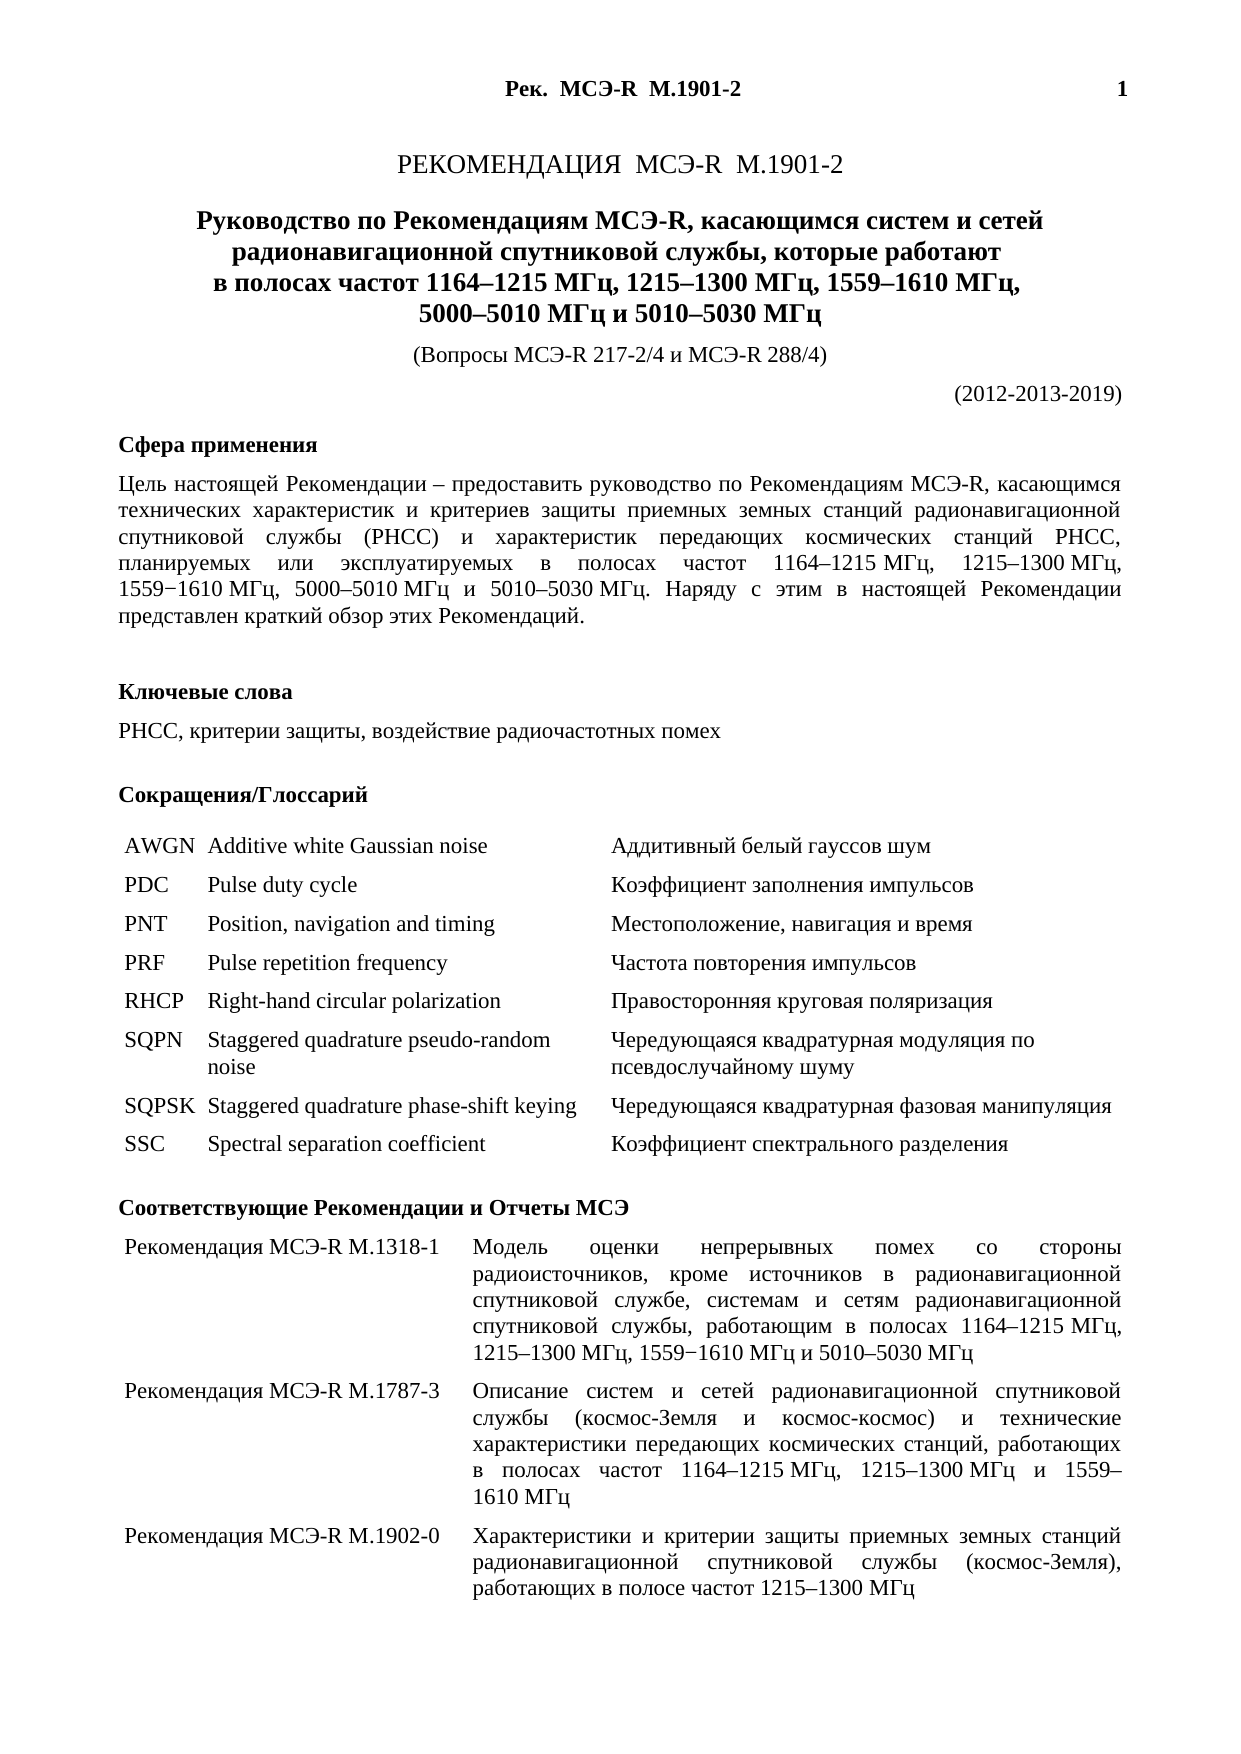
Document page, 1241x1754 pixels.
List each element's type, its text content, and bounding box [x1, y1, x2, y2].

table_cell Чередующаяся квадратурная фазовая манипуляция [605, 1079, 1121, 1118]
table_cell Частота повторения импульсов [605, 936, 1121, 975]
table_cell Staggered quadrature pseudo-random noise [201, 1014, 605, 1079]
subtitle Сфера применения [118, 431, 1122, 457]
text Цель настоящей Рекомендации – предоставить руководство по Рекомендациям МСЭ-R, касающимся технических характеристик и критериев защиты приемных земных станций радионавигационной спутниковой службы (РНСС) и характеристик передающих космических станций РНСС, планируемых или эксплуатируемых в полосах частот ‎1164–1215 МГц, 1215–1300 МГц, 1559−1610 МГц, 5000–5010 МГц и ‎‎5010–5030 МГц. Наряду с этим в настоящей Рекомендации представлен краткий обзор этих Рекомендаций. [118, 470, 1122, 628]
table_cell Pulse duty cycle [201, 859, 605, 897]
table_header Additive white Gaussian noise [201, 820, 605, 858]
table_cell PDC [118, 859, 201, 897]
table_cell Pulse repetition frequency [201, 936, 605, 975]
table_cell Right-hand circular polarization [201, 975, 605, 1014]
subtitle Ключевые слова [118, 678, 1122, 704]
table_cell PRF [118, 936, 201, 975]
table_cell SSC [118, 1118, 201, 1157]
text РНСС, критерии защиты, воздействие радиочастотных помех [118, 717, 1122, 743]
subtitle Сокращения/Глоссарий [118, 781, 1122, 807]
table_cell PNT [118, 898, 201, 936]
table_cell Коэффициент спектрального разделения [605, 1118, 1121, 1157]
table_cell Коэффициент заполнения импульсов [605, 859, 1121, 897]
table_cell Чередующаяся квадратурная модуляция по псевдослучайному шуму [605, 1014, 1121, 1079]
table_cell RHCP [118, 975, 201, 1014]
table_cell Position, navigation and timing [201, 898, 605, 936]
table_header Аддитивный белый гауссов шум [605, 820, 1121, 858]
text Рекомендация МСЭ-R M.1318-1 Модель оценки непрерывных помех со стороны радиоисточников, кроме источников в радионавигационной спутниковой службе, системам и сетям радионавигационной спутниковой службы, работающим в полосах 1164–1215 МГц, 1215–1300 МГц, 1559−1610 МГц и 5010–5030 МГц [124, 1233, 1122, 1365]
title Руководство по Рекомендациям МСЭ-R, касающимся систем и сетей радионавигационной спутниковой службы, которые работают в полосах частот 1164–1215 МГц, 1215–1300 МГц, 1559–1610 МГц, 5000–5010 МГц и 5010–5030 МГц [118, 204, 1122, 328]
text РЕКОМЕНДАЦИЯ МСЭ-R M.1901-2 [118, 148, 1122, 179]
table_cell SQPN [118, 1014, 201, 1079]
table_header AWGN [118, 820, 201, 858]
text (2012-2013-2019) [118, 380, 1122, 406]
table_cell Spectral separation coefficient [201, 1118, 605, 1157]
text (Вопросы МСЭ-R 217-2/4 и МСЭ-R 288/4) [118, 341, 1122, 367]
table_cell Правосторонняя круговая поляризация [605, 975, 1121, 1014]
text Рекомендация МСЭ-R M.1787-3 Описание систем и сетей радионавигационной спутниковой службы (космос-Земля и космос-космос) и технические характеристики передающих космических станций, работающих в полосах частот 1164–1215 МГц, 1215–1300 МГц и 1559–1610 МГц [124, 1377, 1122, 1509]
table_cell Местоположение, навигация и время [605, 898, 1121, 936]
table_cell Staggered quadrature phase-shift keying [201, 1079, 605, 1118]
table_cell SQPSK [118, 1079, 201, 1118]
text Рекомендация МСЭ-R M.1902-0 Характеристики и критерии защиты приемных земных станций радионавигационной спутниковой службы (космос-Земля), работающих в полосе частот 1215–1300 МГц [124, 1522, 1122, 1601]
subtitle Соответствующие Рекомендации и Отчеты МСЭ [118, 1194, 1122, 1221]
